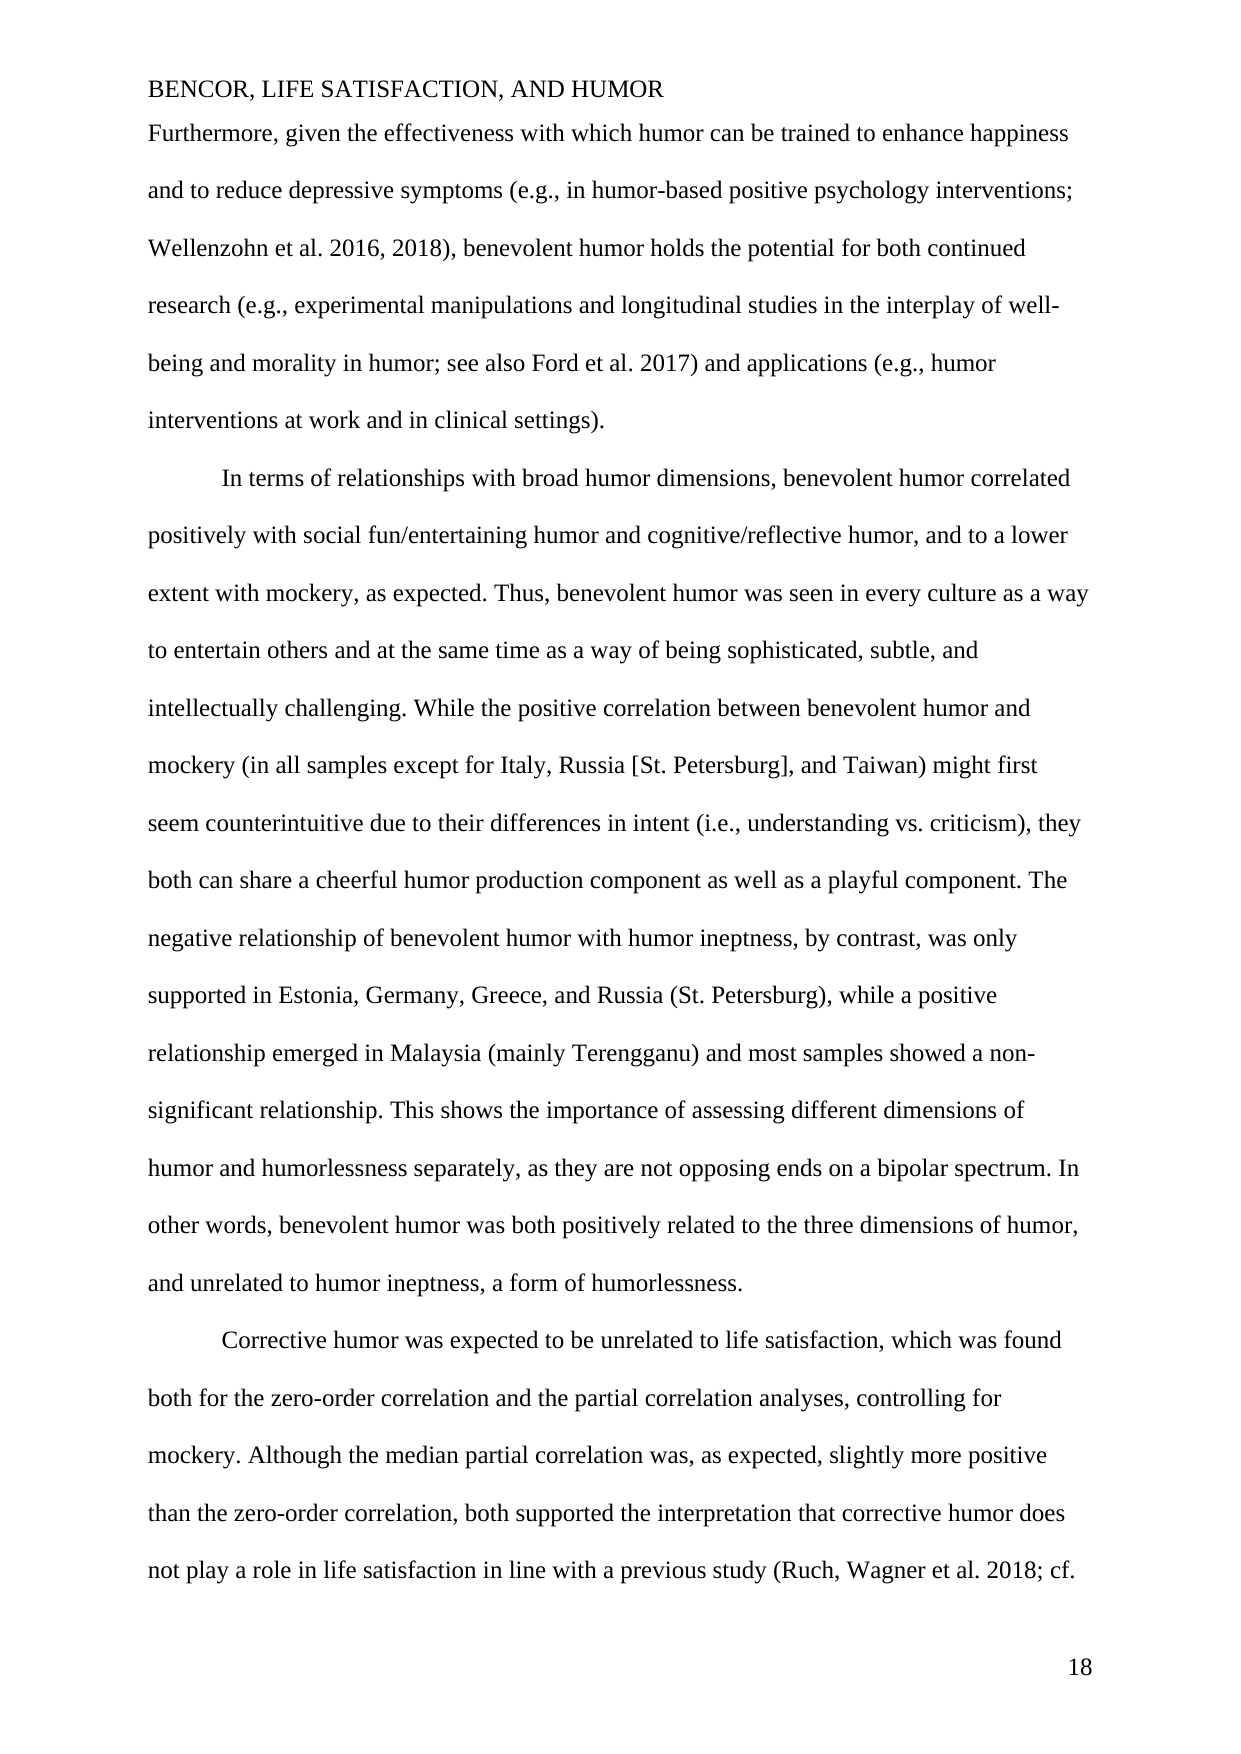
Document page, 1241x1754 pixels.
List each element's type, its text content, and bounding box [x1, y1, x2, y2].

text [148, 1326, 1093, 1584]
text In terms of relationships with broad humor dimensions, benevolent humor correlated positively with social fun/entertaining humor and cognitive/reflective humor, and to a lower extent with mockery, as expected. Thus, benevolent humor was seen in every culture as a way to entertain others and at the same time as a way of being sophisticated, subtle, and intellectually challenging. While the positive correlation between benevolent humor and mockery (in all samples except for Italy, Russia [St. Petersburg], and Taiwan) might first seem counterintuitive due to their differences in intent (i.e., understanding vs. criticism), they both can share a cheerful humor production component as well as a playful component. The negative relationship of benevolent humor with humor ineptness, by contrast, was only supported in Estonia, Germany, Greece, and Russia (St. Petersburg), while a positive relationship emerged in Malaysia (mainly Terengganu) and most samples showed a non-significant relationship. This shows the importance of assessing different dimensions of humor and humorlessness separately, as they are not opposing ends on a bipolar spectrum. In other words, benevolent humor was both positively related to the three dimensions of humor, and unrelated to humor ineptness, a form of humorlessness. [148, 463, 1093, 1297]
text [148, 118, 1093, 434]
